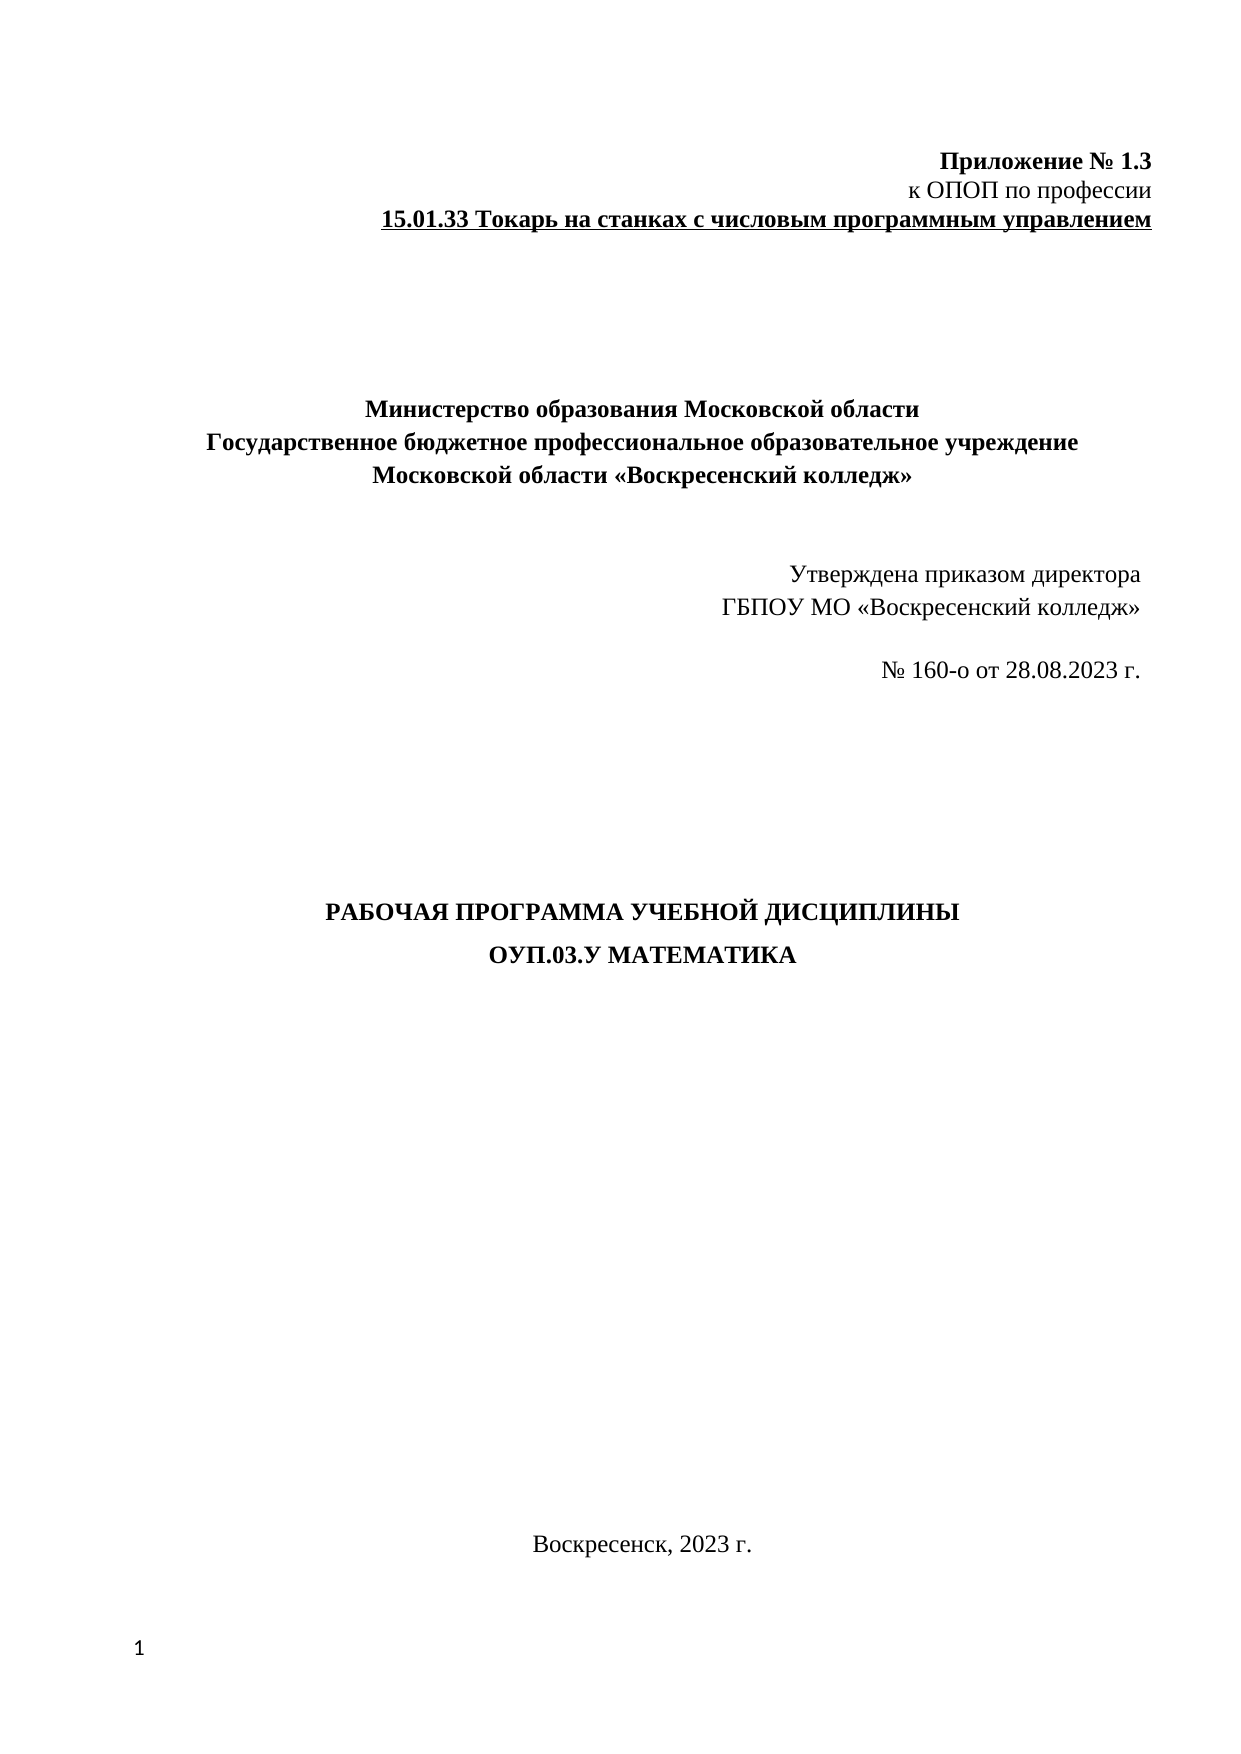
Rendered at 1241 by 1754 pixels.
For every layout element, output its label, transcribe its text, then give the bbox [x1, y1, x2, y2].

text Московской области «Воскресенский колледж» [133, 460, 1152, 489]
text Государственное бюджетное профессиональное образовательное учреждение [133, 427, 1152, 456]
text РАБОЧАЯ ПРОГРАММА УЧЕБНОЙ ДИСЦИПЛИНЫ [133, 897, 1152, 925]
text ОУП.03.У МАТЕМАТИКА [133, 940, 1152, 968]
text Приложение № 1.3 [133, 118, 1152, 175]
text Министерство образования Московской области [133, 394, 1152, 423]
table_header Утверждена приказом директора ГБПОУ МО «Воскресенский колледж» [602, 559, 1152, 655]
text 15.01.33 Токарь на станках с числовым программным управлением [133, 204, 1152, 232]
text Воскресенск, 2023 г. [133, 1529, 1152, 1558]
table_cell № 160-о от 28.08.2023 г. [602, 655, 1152, 702]
text к ОПОП по профессии [133, 175, 1152, 204]
